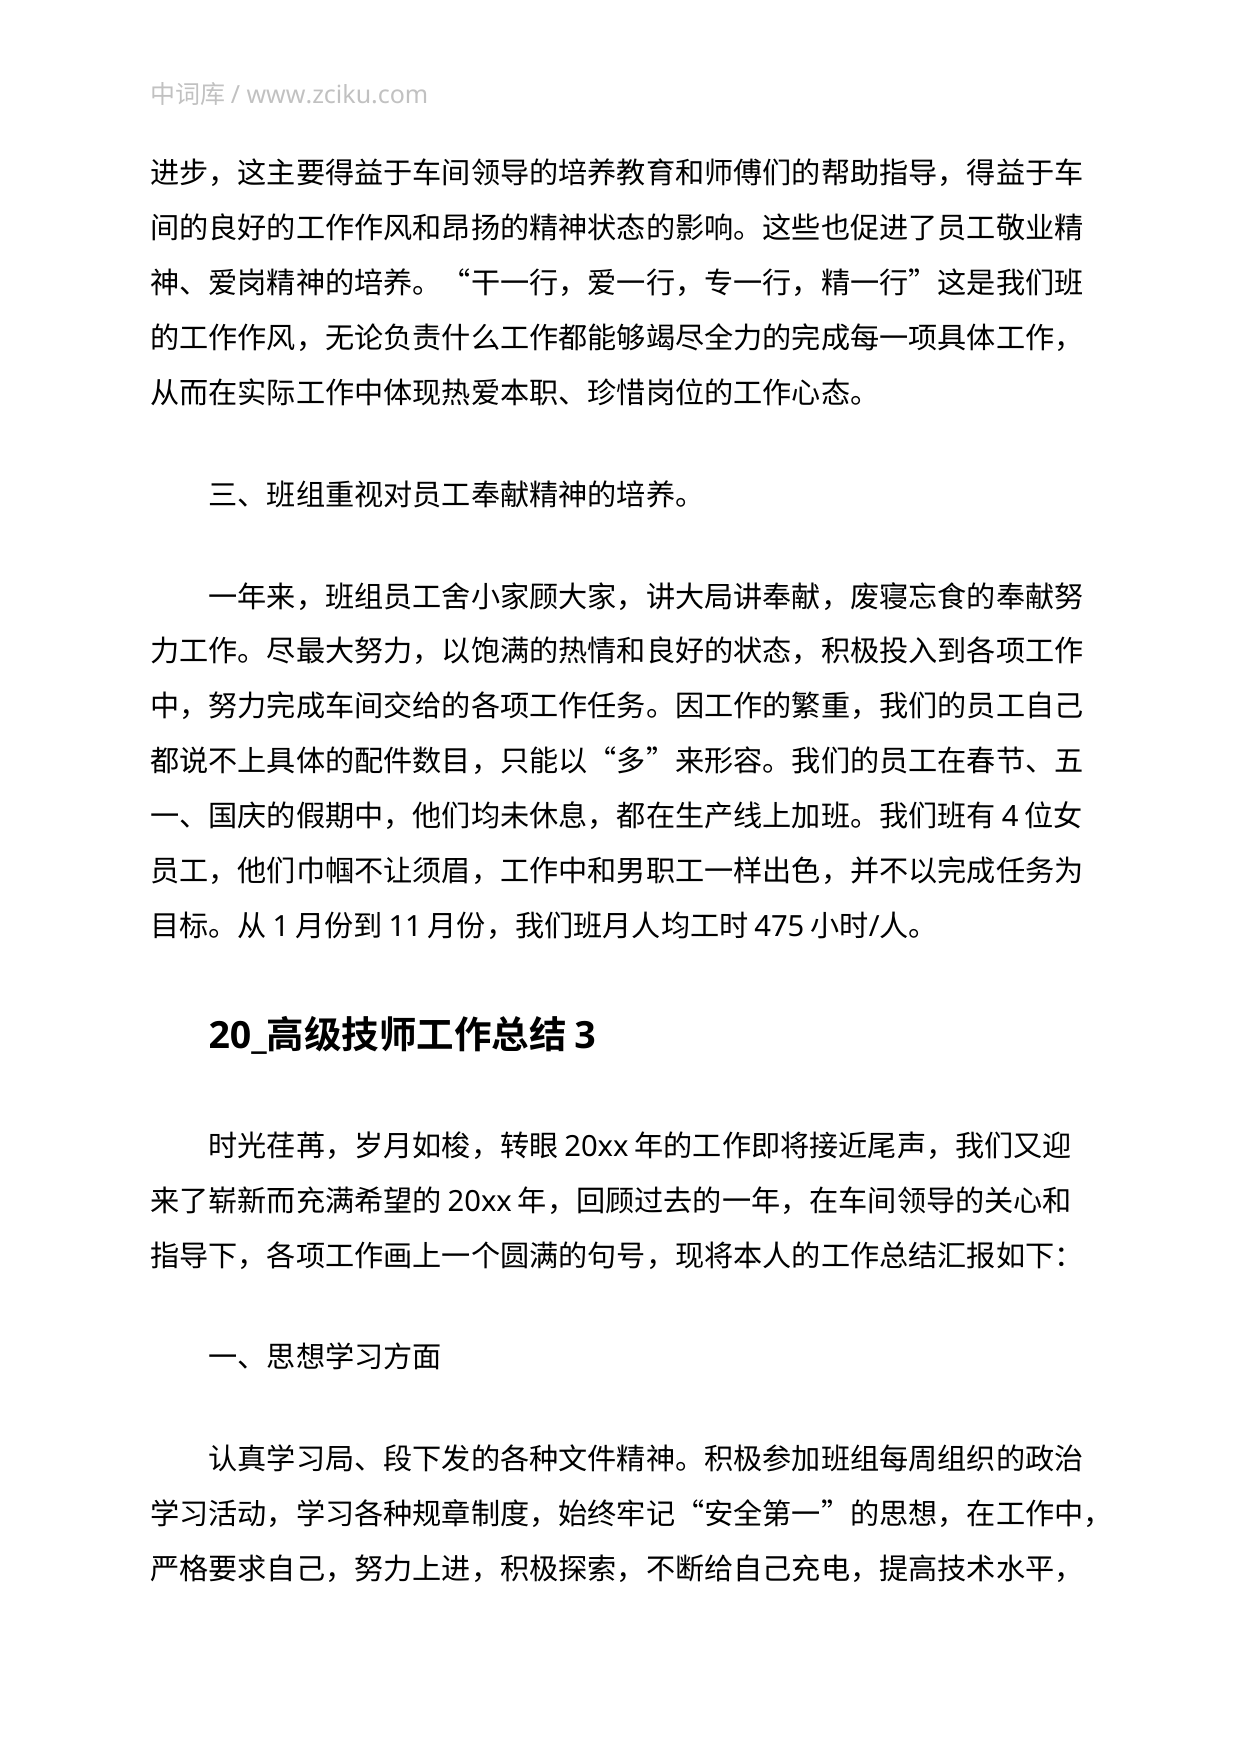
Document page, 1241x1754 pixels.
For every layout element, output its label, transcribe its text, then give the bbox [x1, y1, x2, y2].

text 三、班组重视对员工奉献精神的培养。 [150, 471, 1090, 514]
text 时光荏苒，岁月如梭，转眼20xx年的工作即将接近尾声，我们又迎来了崭新而充满希望的20xx年，回顾过去的一年，在车间领导的关心和指导下，各项工作画上一个圆满的句号，现将本人的工作总结汇报如下： [150, 1122, 1090, 1274]
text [150, 1436, 1090, 1588]
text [150, 150, 1090, 412]
text 一年来，班组员工舍小家顾大家，讲大局讲奉献，废寝忘食的奉献努力工作。尽最大努力，以饱满的热情和良好的状态，积极投入到各项工作中，努力完成车间交给的各项工作任务。因工作的繁重，我们的员工自己都说不上具体的配件数目，只能以“多”来形容。我们的员工在春节、五一、国庆的假期中，他们均未休息，都在生产线上加班。我们班有4位女员工，他们巾帼不让须眉，工作中和男职工一样出色，并不以完成任务为目标。从1月份到11月份，我们班月人均工时475小时/人。 [150, 573, 1090, 945]
text 20_高级技师工作总结3 [150, 1004, 1090, 1059]
text 一、思想学习方面 [150, 1334, 1090, 1376]
